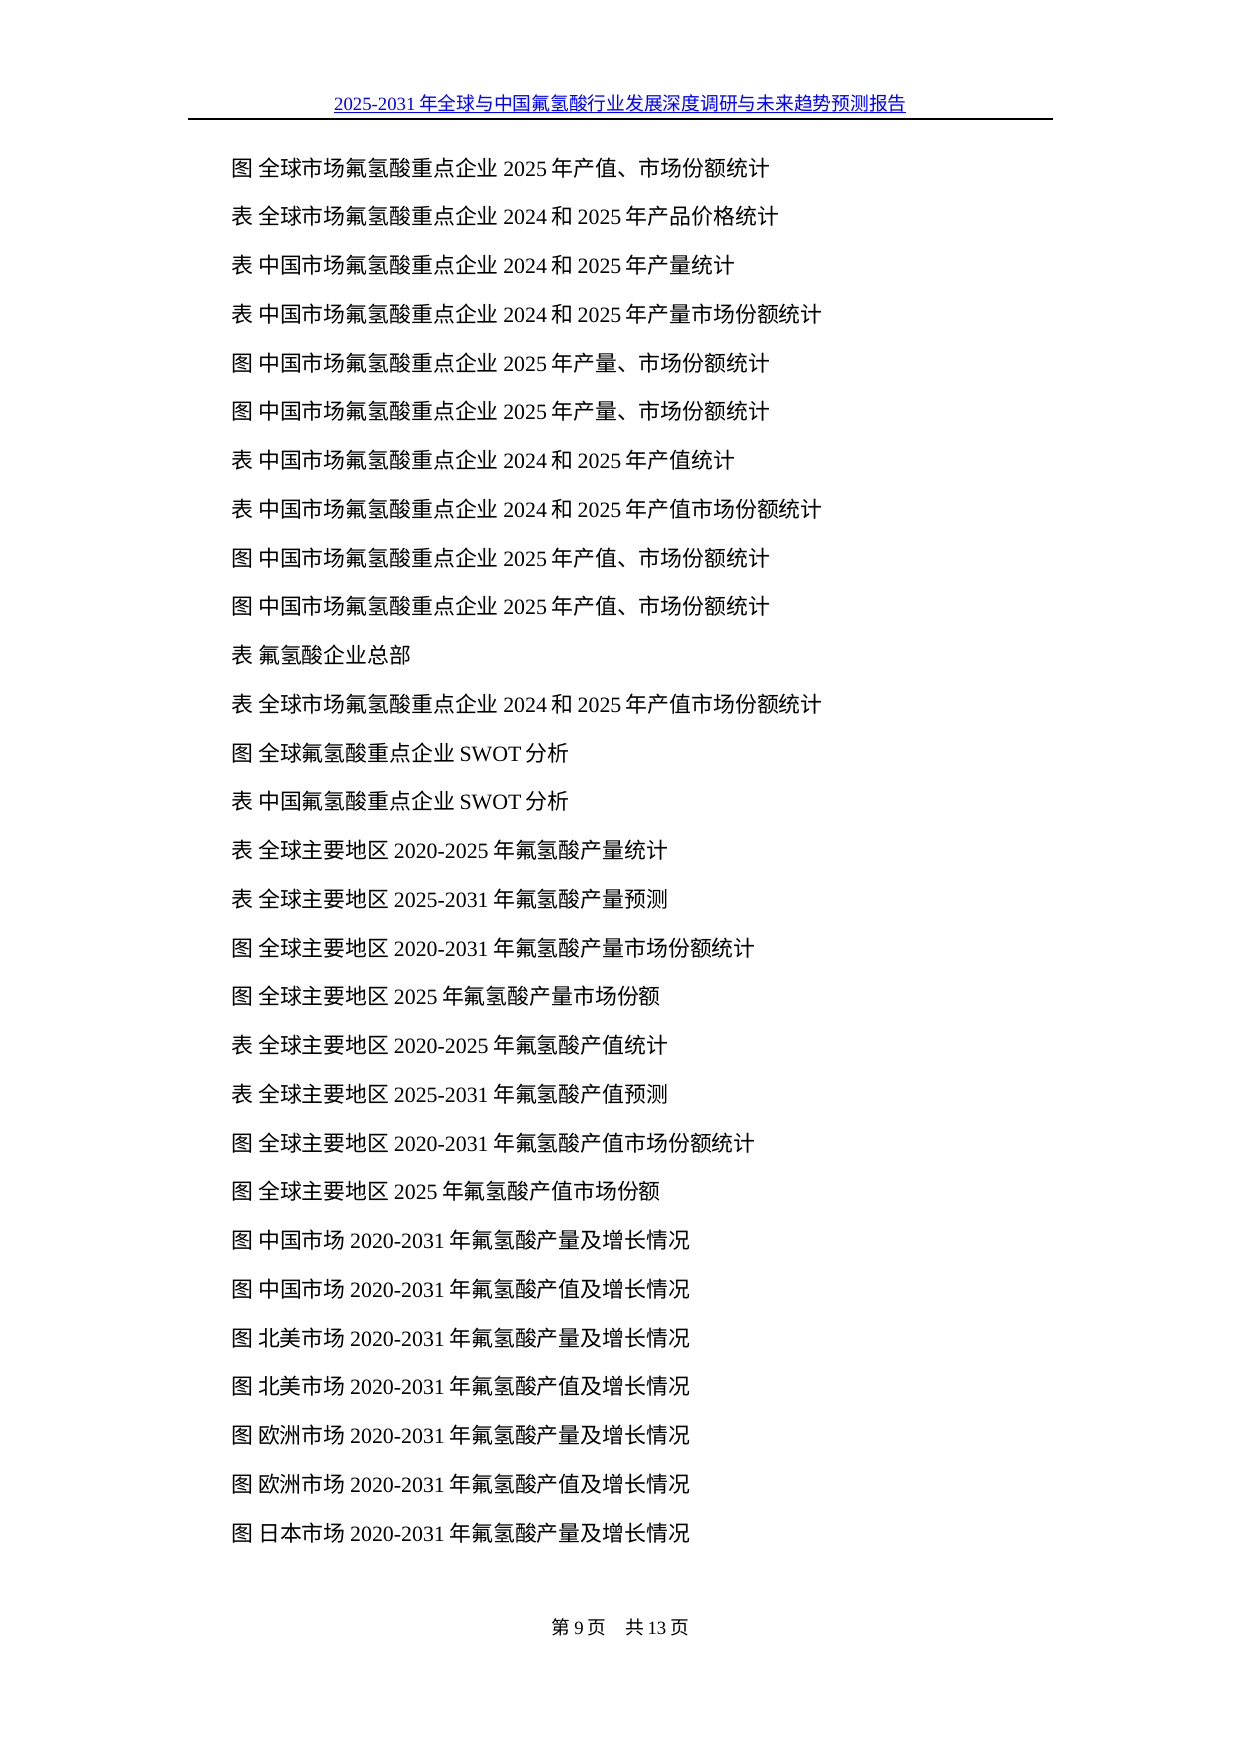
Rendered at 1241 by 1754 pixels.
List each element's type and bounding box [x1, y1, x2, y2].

text [187, 150, 1053, 1548]
